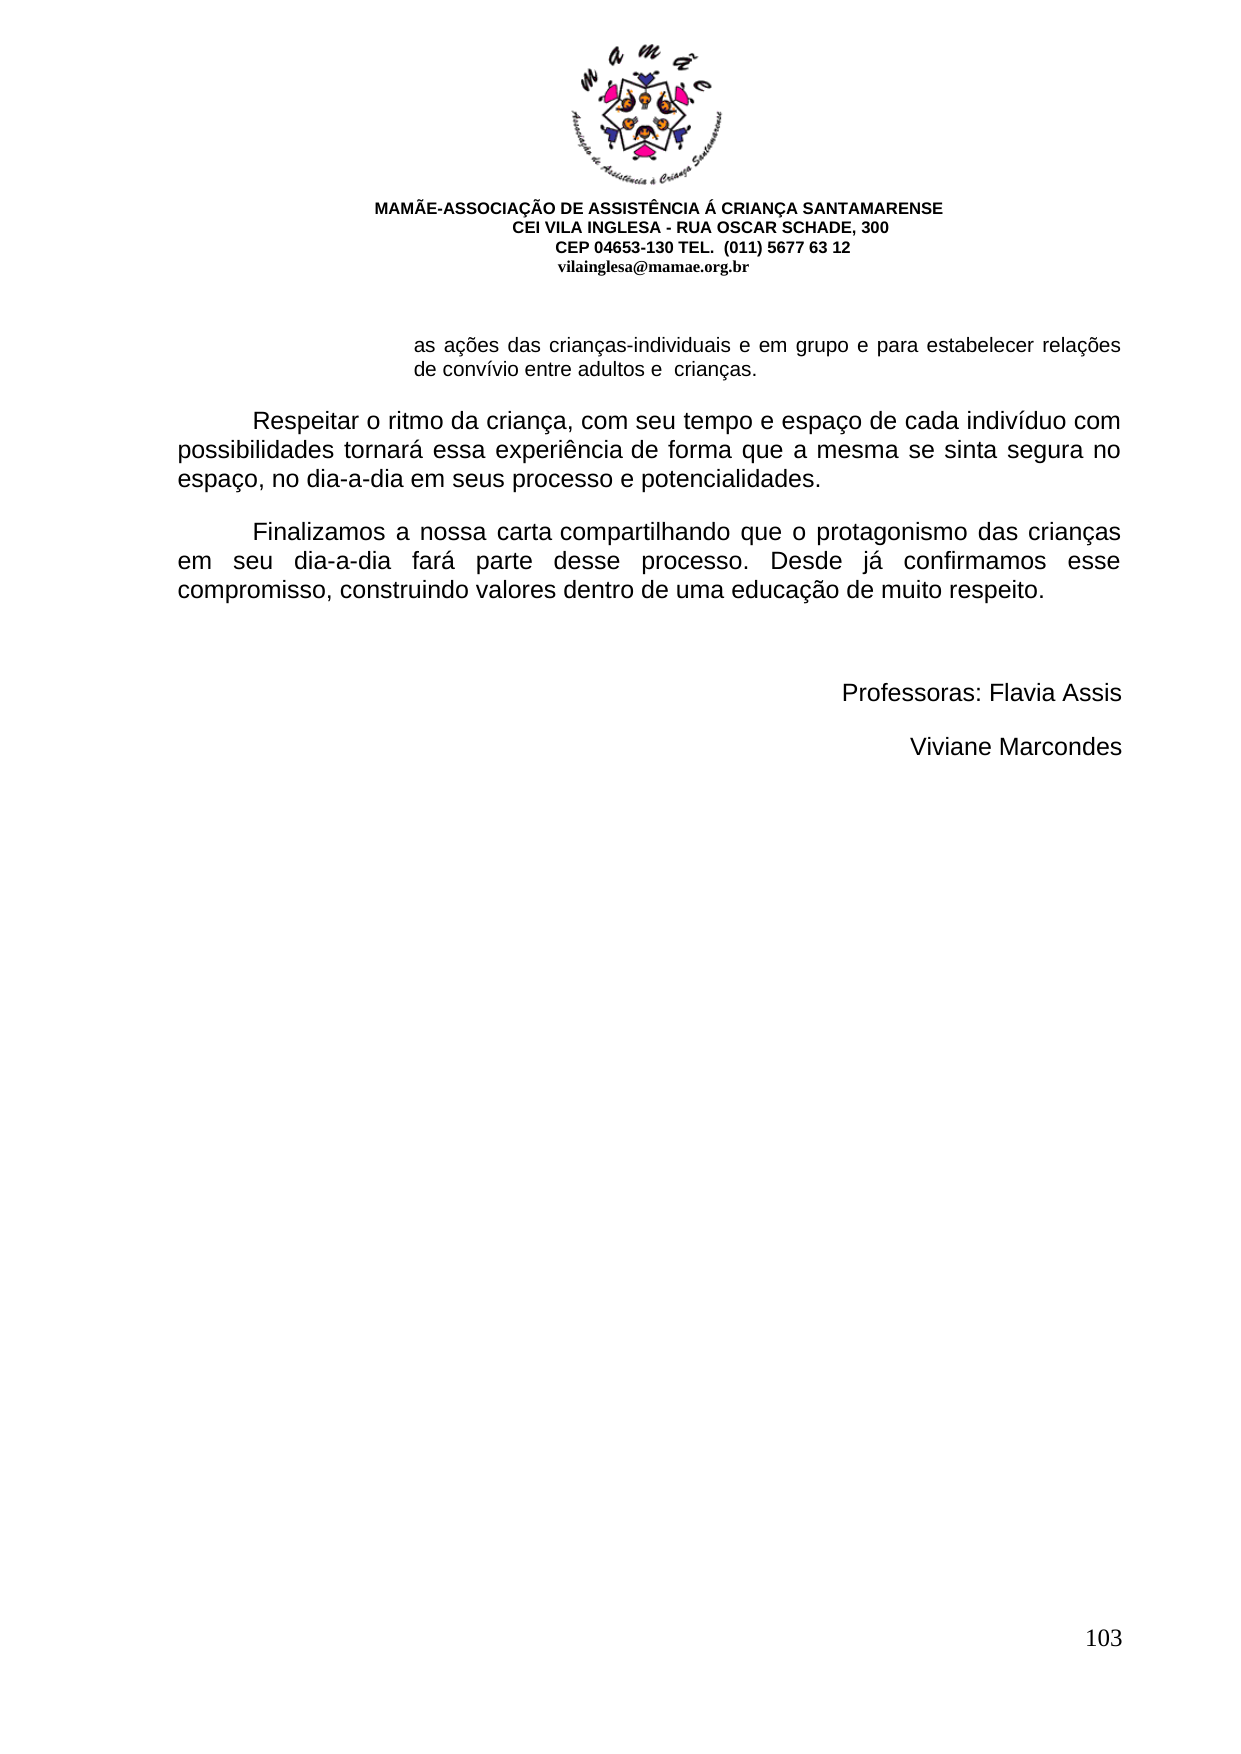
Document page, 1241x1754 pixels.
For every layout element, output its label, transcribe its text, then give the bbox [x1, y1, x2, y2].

text Respeitar o ritmo da criança, com seu tempo e espaço de cada indivíduo com possibilidades tornará essa experiência de forma que a mesma se sinta segura no espaço, no dia-a-dia em seus processo e potencialidades. [177, 406, 1122, 492]
text Viviane Marcondes [767, 732, 1122, 761]
text Finalizamos a nossa carta compartilhando que o protagonismo das crianças em seu dia-a-dia fará parte desse processo. Desde já confirmamos esse compromisso, construindo valores dentro de uma educação de muito respeito. [177, 517, 1122, 604]
picture [566, 28, 733, 199]
text Professoras: Flavia Assis [546, 678, 1122, 707]
